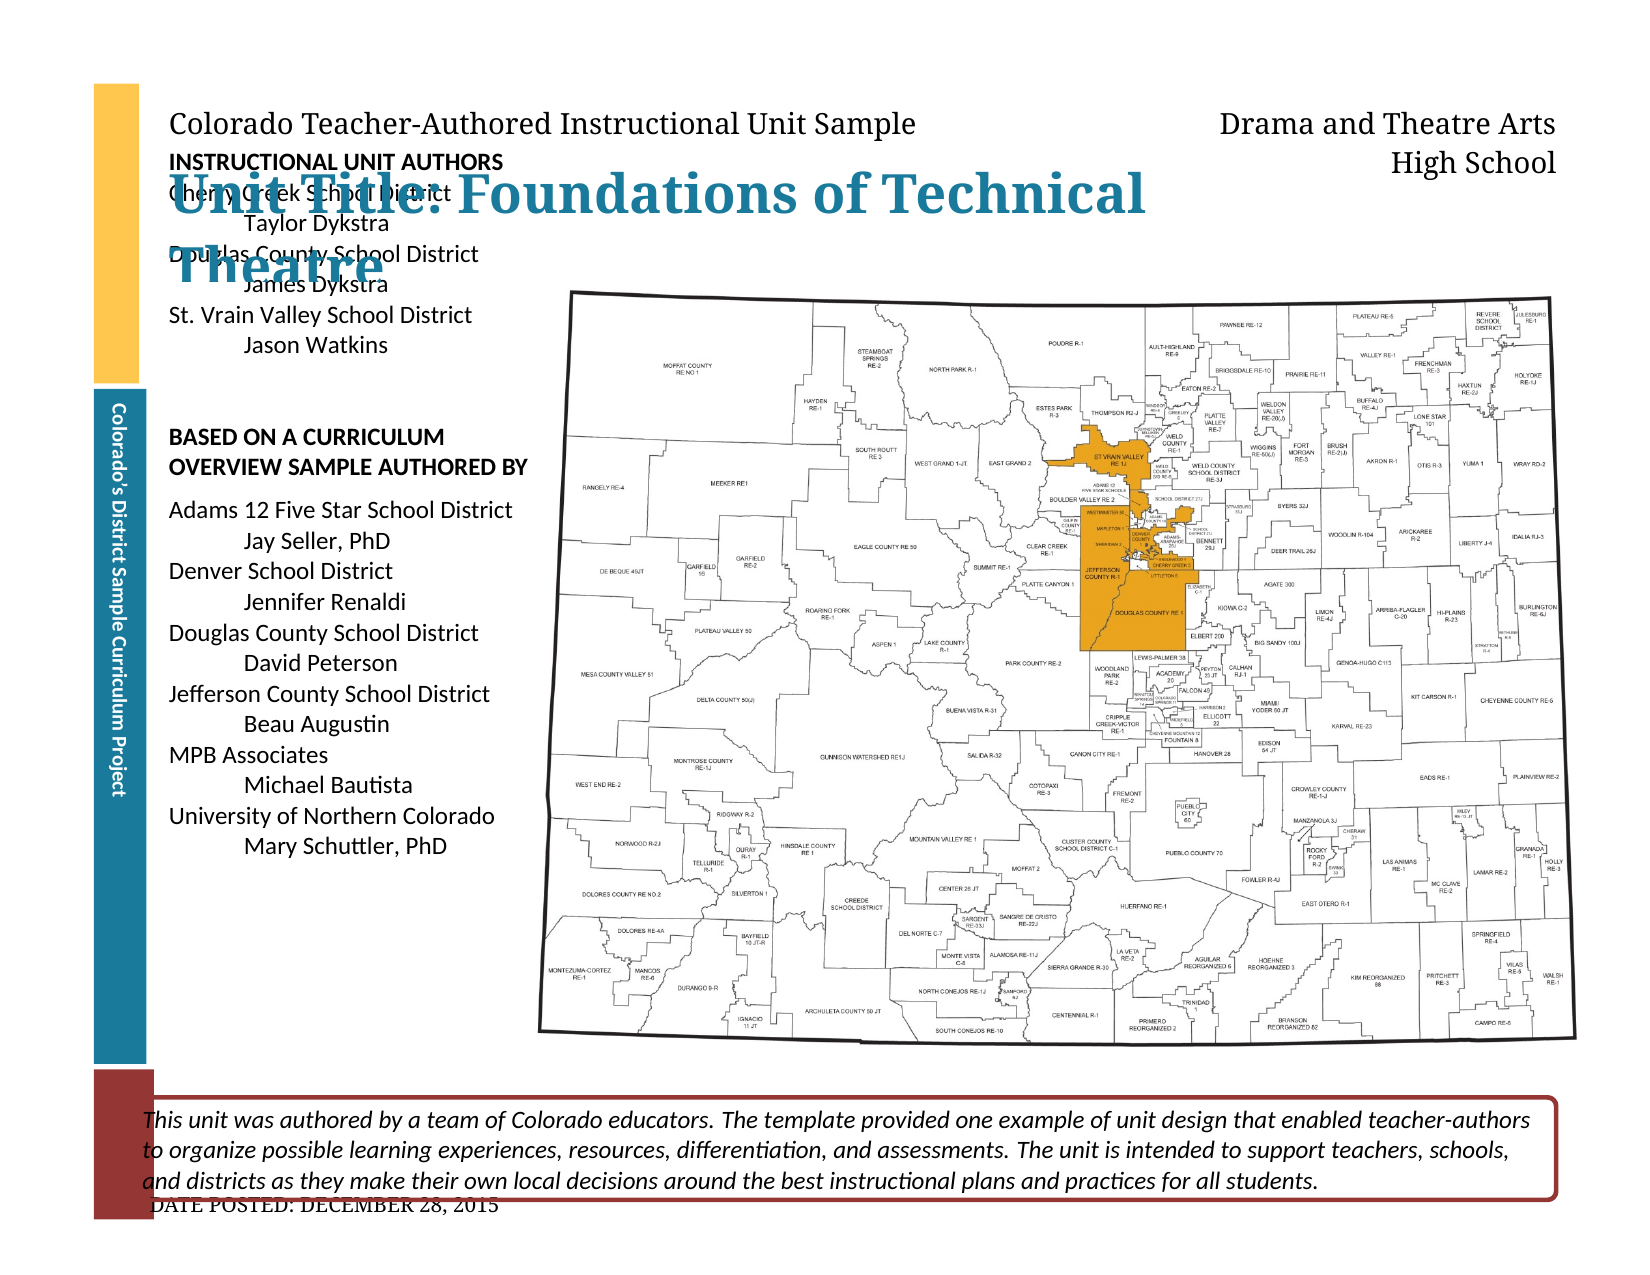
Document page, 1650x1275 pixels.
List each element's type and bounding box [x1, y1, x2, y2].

picture [532, 254, 1580, 1052]
